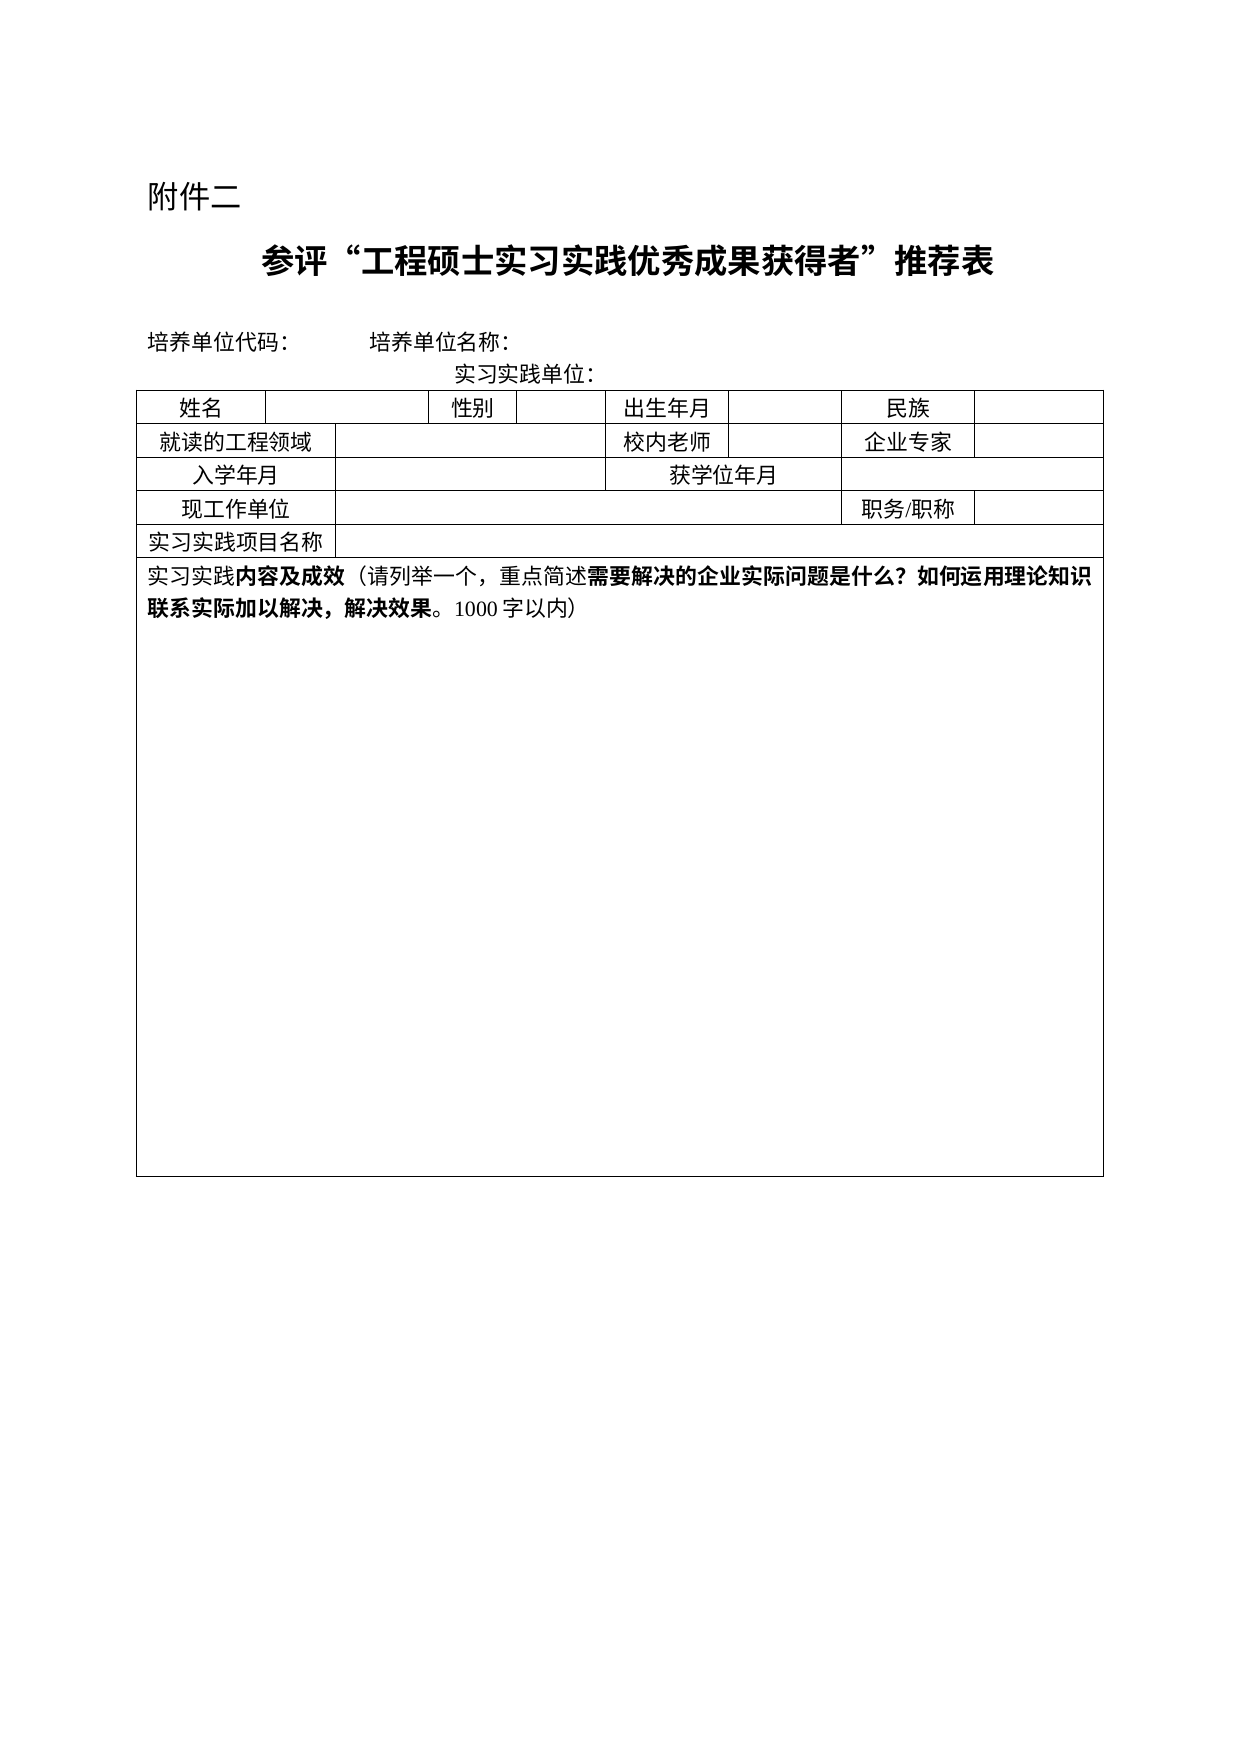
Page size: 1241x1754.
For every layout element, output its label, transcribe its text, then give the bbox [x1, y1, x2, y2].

table_cell 就读的工程领域 [137, 424, 335, 457]
table_cell 企业专家 [842, 424, 974, 457]
table_cell 校内老师 [606, 424, 728, 457]
table_cell 职务/职称 [842, 491, 974, 524]
table_header 姓名 [137, 391, 265, 423]
table_cell [336, 458, 605, 490]
table_header 性别 [429, 391, 516, 423]
table_cell 入学年月 [137, 458, 335, 490]
table_header 出生年月 [606, 391, 728, 423]
table_header [729, 391, 841, 423]
table_header [975, 391, 1103, 423]
table_cell [975, 491, 1103, 524]
text 参评“工程硕士实习实践优秀成果获得者”推荐表 [148, 227, 1107, 292]
table_header [266, 391, 428, 423]
text 实习实践单位： [148, 357, 1107, 389]
table_cell 实习实践内容及成效（请列举一个，重点简述需要解决的企业实际问题是什么？如何运用理论知识联系实际加以解决，解决效果。1000字以内） [137, 558, 1103, 1176]
table_cell [842, 458, 1103, 490]
table_header [517, 391, 605, 423]
table_cell [336, 491, 841, 524]
table_cell [336, 525, 1103, 557]
text 培养单位代码： 培养单位名称： [148, 324, 1107, 357]
text 附件二 [148, 162, 1107, 227]
table_cell [336, 424, 605, 457]
table_cell 获学位年月 [606, 458, 841, 490]
table_cell 现工作单位 [137, 491, 335, 524]
table_cell [975, 424, 1103, 457]
table_cell 实习实践项目名称 [137, 525, 335, 557]
table_cell [729, 424, 841, 457]
table_header 民族 [842, 391, 974, 423]
